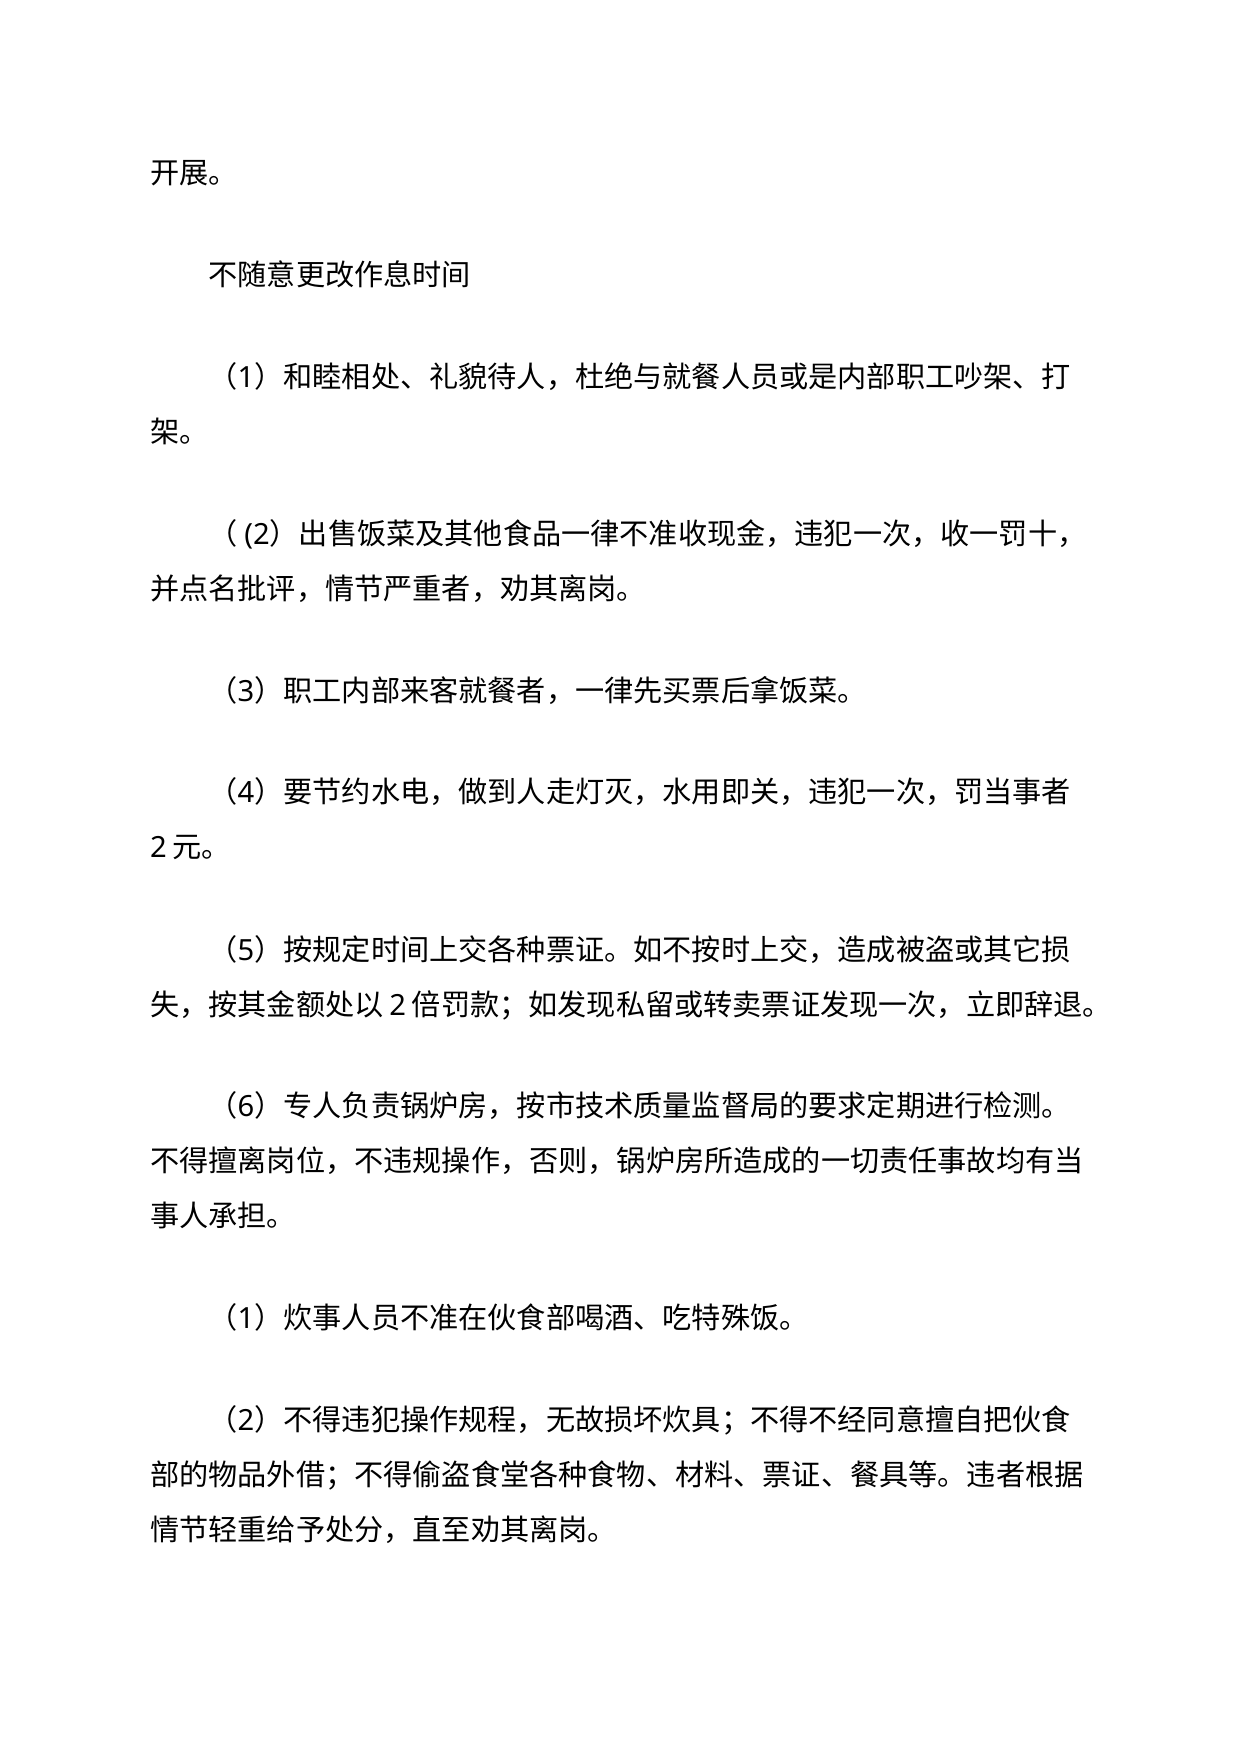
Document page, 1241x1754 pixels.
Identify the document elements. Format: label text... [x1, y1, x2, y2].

text （ (2）出售饭菜及其他食品一律不准收现金，违犯一次，收一罚十，并点名批评，情节严重者，劝其离岗。 [150, 510, 1090, 608]
text （1）和睦相处、礼貌待人，杜绝与就餐人员或是内部职工吵架、打架。 [150, 353, 1090, 451]
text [150, 150, 1090, 192]
text （1）炊事人员不准在伙食部喝酒、吃特殊饭。 [150, 1295, 1090, 1337]
text （5）按规定时间上交各种票证。如不按时上交，造成被盗或其它损失，按其金额处以2倍罚款；如发现私留或转卖票证发现一次，立即辞退。 [150, 926, 1090, 1023]
text （3）职工内部来客就餐者，一律先买票后拿饭菜。 [150, 667, 1090, 709]
text （6）专人负责锅炉房，按市技术质量监督局的要求定期进行检测。不得擅离岗位，不违规操作，否则，锅炉房所造成的一切责任事故均有当事人承担。 [150, 1083, 1090, 1235]
text （2）不得违犯操作规程，无故损坏炊具；不得不经同意擅自把伙食部的物品外借；不得偷盗食堂各种食物、材料、票证、餐具等。违者根据情节轻重给予处分，直至劝其离岗。 [150, 1397, 1090, 1549]
text （4）要节约水电，做到人走灯灭，水用即关，违犯一次，罚当事者2元。 [150, 769, 1090, 866]
text 不随意更改作息时间 [150, 252, 1090, 294]
